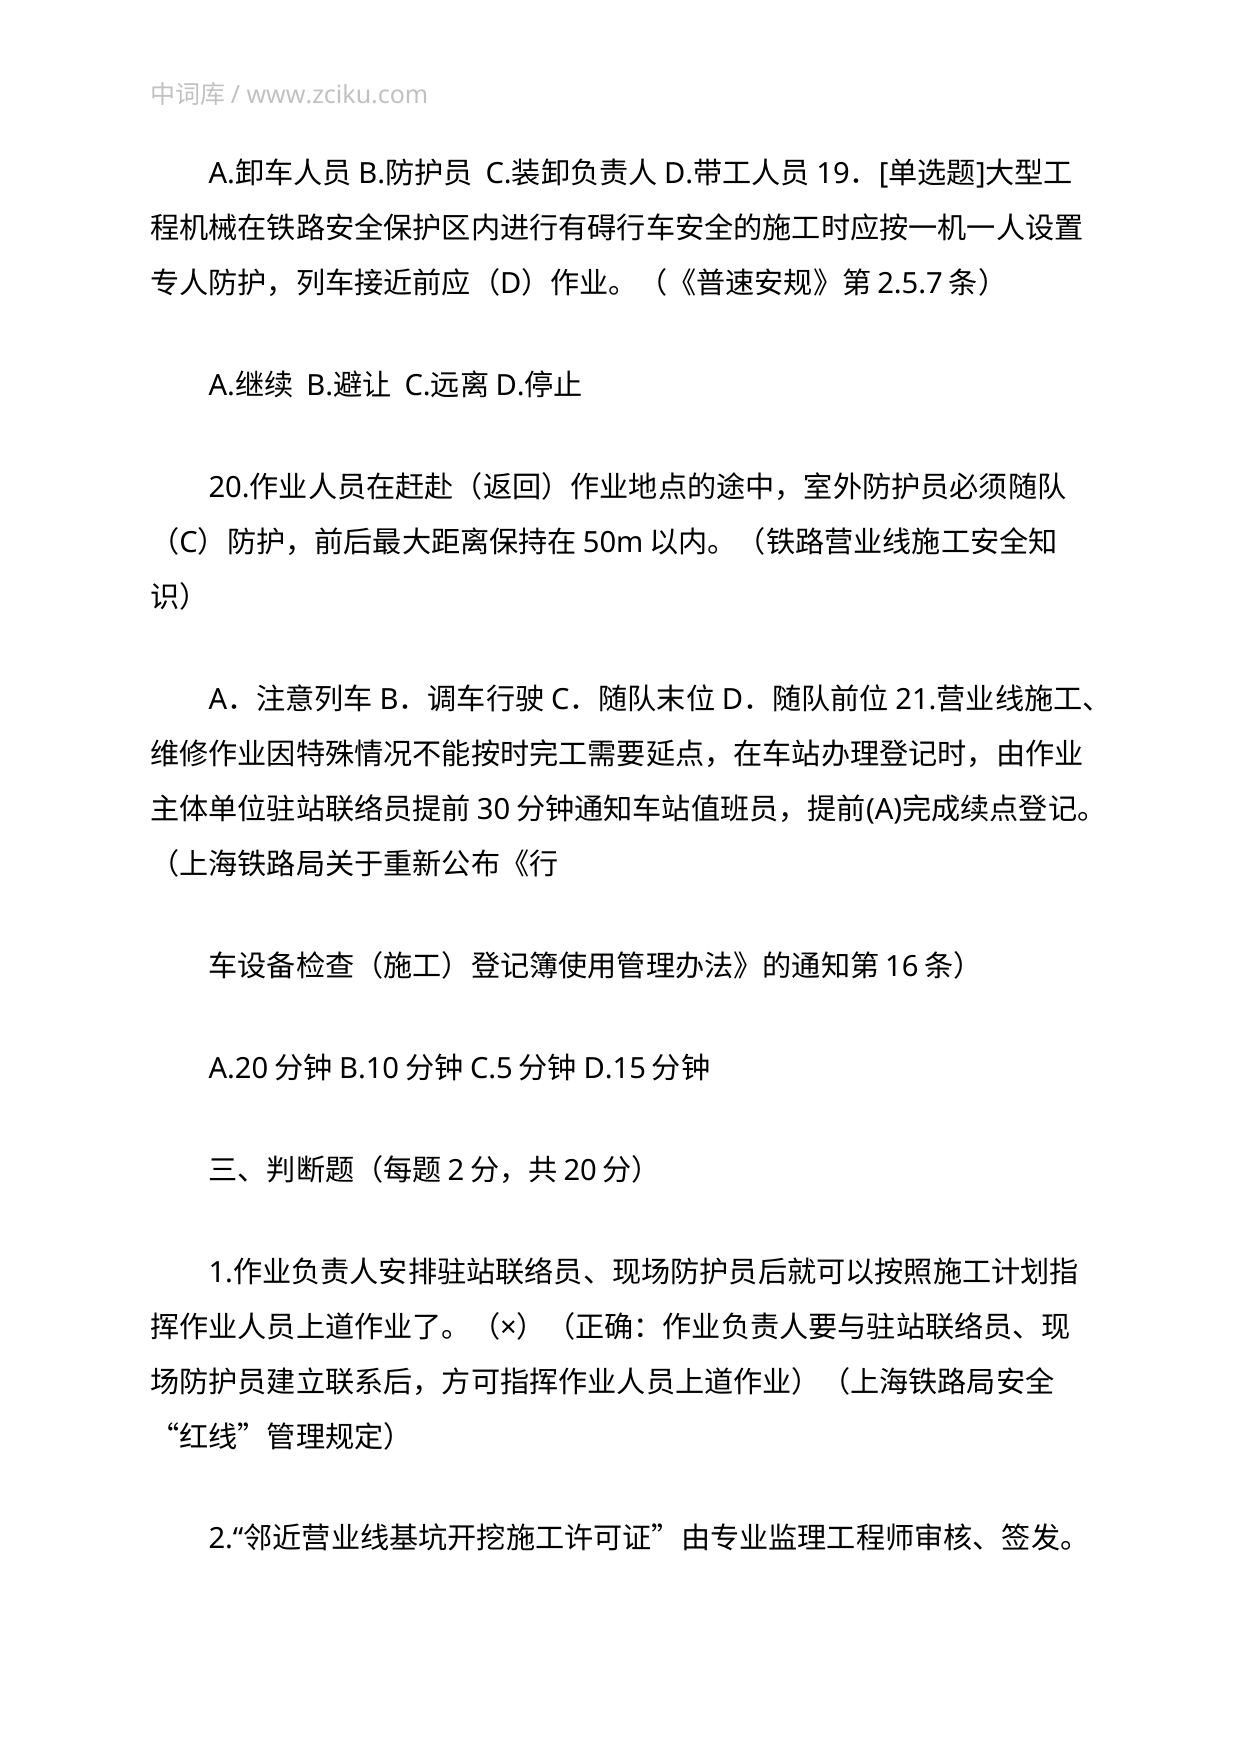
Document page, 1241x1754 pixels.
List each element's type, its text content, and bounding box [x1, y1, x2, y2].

text A．注意列车 B．调车行驶 C．随队末位 D．随队前位 21.营业线施工、维修作业因特殊情况不能按时完工需要延点，在车站办理登记时，由作业主体单位驻站联络员提前30分钟通知车站值班员，提前(A)完成续点登记。（上海铁路局关于重新公布《行 [150, 676, 1090, 883]
text 1.作业负责人安排驻站联络员、现场防护员后就可以按照施工计划指挥作业人员上道作业了。（×）（正确：作业负责人要与驻站联络员、现场防护员建立联系后，方可指挥作业人员上道作业）（上海铁路局安全“红线”管理规定） [150, 1248, 1090, 1455]
text A.卸车人员 B.防护员 C.装卸负责人 D.带工人员 19．[单选题]大型工程机械在铁路安全保护区内进行有碍行车安全的施工时应按一机一人设置专人防护，列车接近前应（D）作业。（《普速安规》第2.5.7条） [150, 150, 1090, 302]
text A.继续 B.避让 C.远离 D.停止 [150, 362, 1090, 404]
text A.20分钟 B.10分钟 C.5分钟 D.15分钟 [150, 1044, 1090, 1087]
text 三、判断题（每题2分，共20分） [150, 1146, 1090, 1189]
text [150, 1515, 1090, 1557]
text 20.作业人员在赶赴（返回）作业地点的途中，室外防护员必须随队（C）防护，前后最大距离保持在50m以内。（铁路营业线施工安全知识） [150, 464, 1090, 616]
text 车设备检查（施工）登记簿使用管理办法》的通知第16条） [150, 942, 1090, 985]
